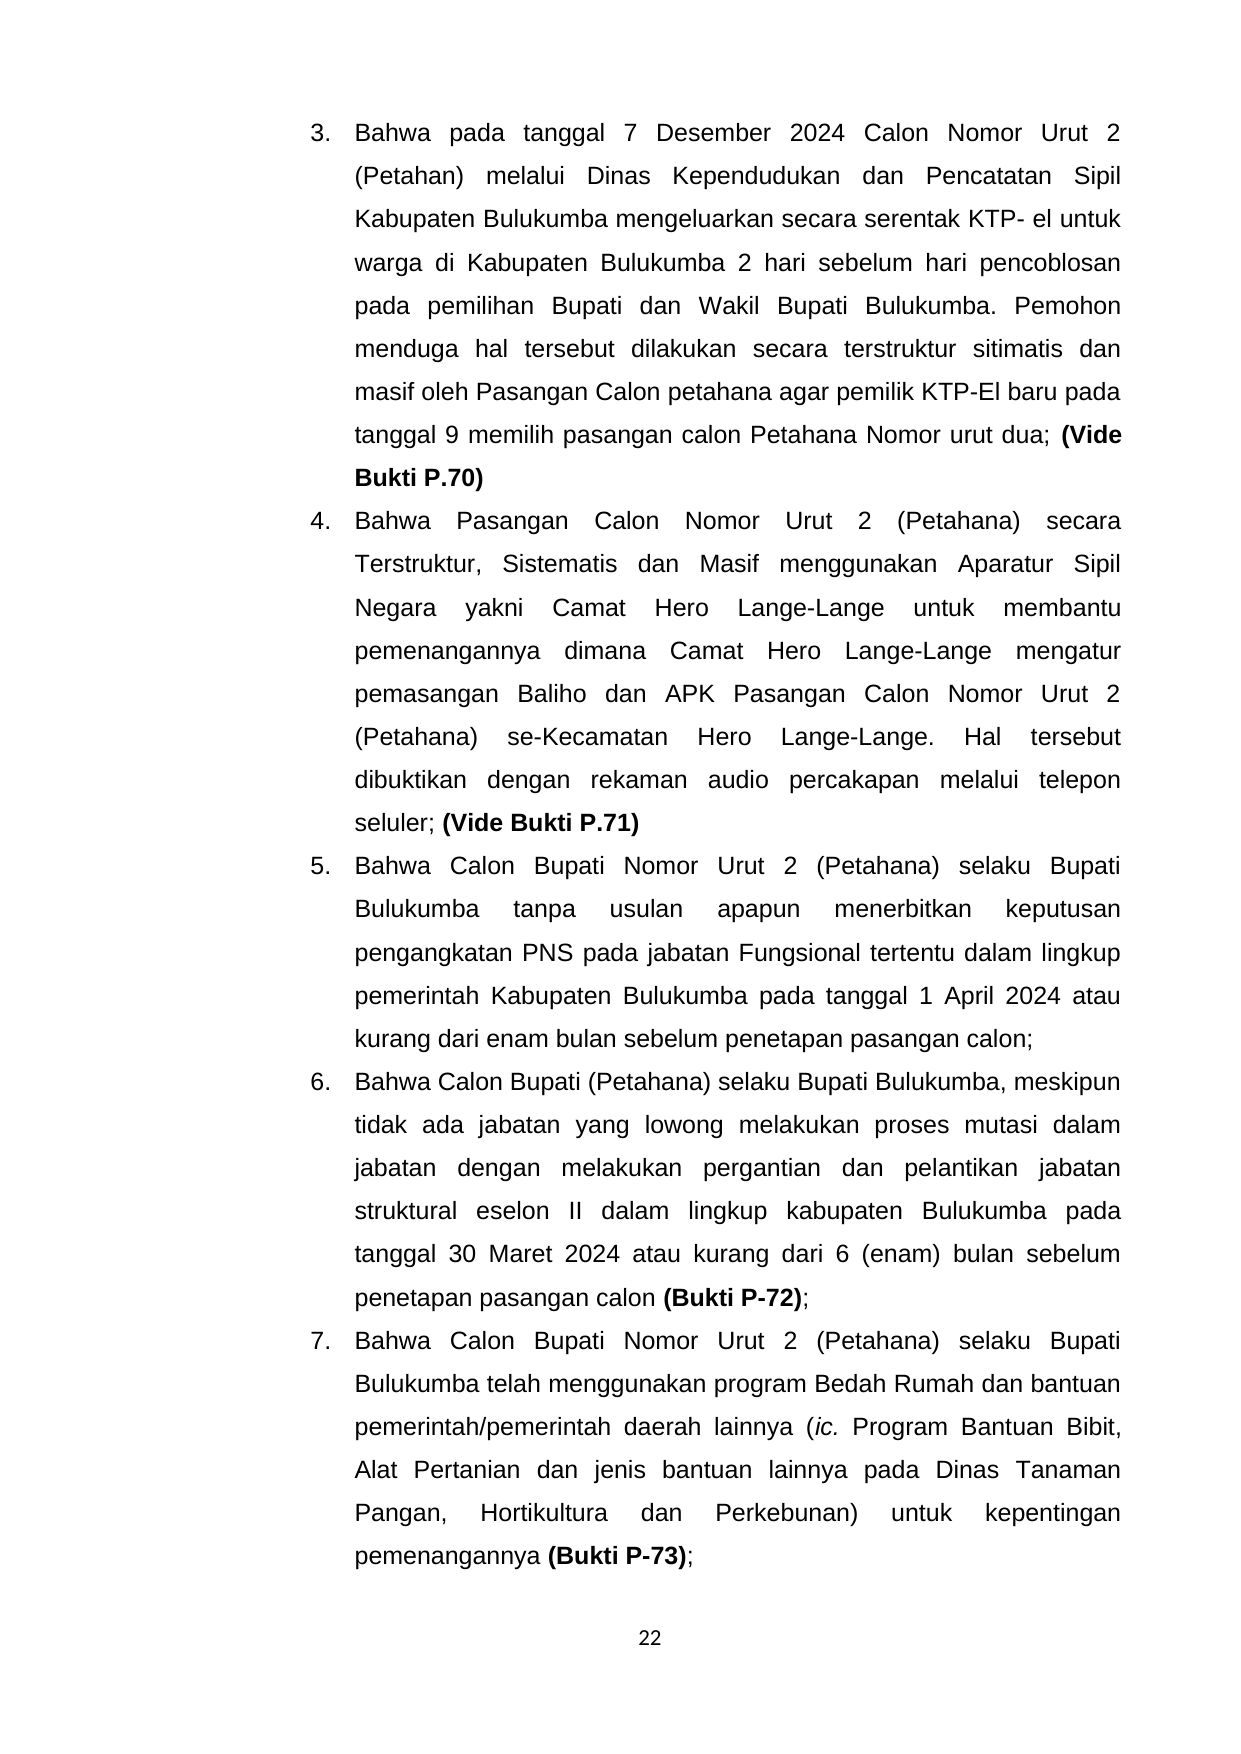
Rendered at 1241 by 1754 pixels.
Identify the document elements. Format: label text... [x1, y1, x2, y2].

list Bahwa Pasangan Calon Nomor Urut 2 (Petahana) secara Terstruktur, Sistematis dan Masif menggunakan Aparatur Sipil Negara yakni Camat Hero Lange-Lange untuk membantu pemenangannya dimana Camat Hero Lange-Lange mengatur pemasangan Baliho dan APK Pasangan Calon Nomor Urut 2 (Petahana) se-Kecamatan Hero Lange-Lange. Hal tersebut dibuktikan dengan rekaman audio percakapan melalui telepon seluler; (Vide Bukti P.71) [310, 506, 1122, 837]
list Bahwa Calon Bupati Nomor Urut 2 (Petahana) selaku Bupati Bulukumba telah menggunakan program Bedah Rumah dan bantuan pemerintah/pemerintah daerah lainnya (ic. Program Bantuan Bibit, Alat Pertanian dan jenis bantuan lainnya pada Dinas Tanaman Pangan, Hortikultura dan Perkebunan) untuk kepentingan pemenangannya (Bukti P-73); [310, 1326, 1122, 1570]
list Bahwa Calon Bupati Nomor Urut 2 (Petahana) selaku Bupati Bulukumba tanpa usulan apapun menerbitkan keputusan pengangkatan PNS pada jabatan Fungsional tertentu dalam lingkup pemerintah Kabupaten Bulukumba pada tanggal 1 April 2024 atau kurang dari enam bulan sebelum penetapan pasangan calon; [310, 851, 1122, 1052]
list Bahwa pada tanggal 7 Desember 2024 Calon Nomor Urut 2 (Petahan) melalui Dinas Kependudukan dan Pencatatan Sipil Kabupaten Bulukumba mengeluarkan secara serentak KTP- el untuk warga di Kabupaten Bulukumba 2 hari sebelum hari pencoblosan pada pemilihan Bupati dan Wakil Bupati Bulukumba. Pemohon menduga hal tersebut dilakukan secara terstruktur sitimatis dan masif oleh Pasangan Calon petahana agar pemilik KTP-El baru pada tanggal 9 memilih pasangan calon Petahana Nomor urut dua; (Vide Bukti P.70) [310, 118, 1122, 492]
list Bahwa Calon Bupati (Petahana) selaku Bupati Bulukumba, meskipun tidak ada jabatan yang lowong melakukan proses mutasi dalam jabatan dengan melakukan pergantian dan pelantikan jabatan struktural eselon II dalam lingkup kabupaten Bulukumba pada tanggal 30 Maret 2024 atau kurang dari 6 (enam) bulan sebelum penetapan pasangan calon (Bukti P-72); [310, 1067, 1122, 1311]
